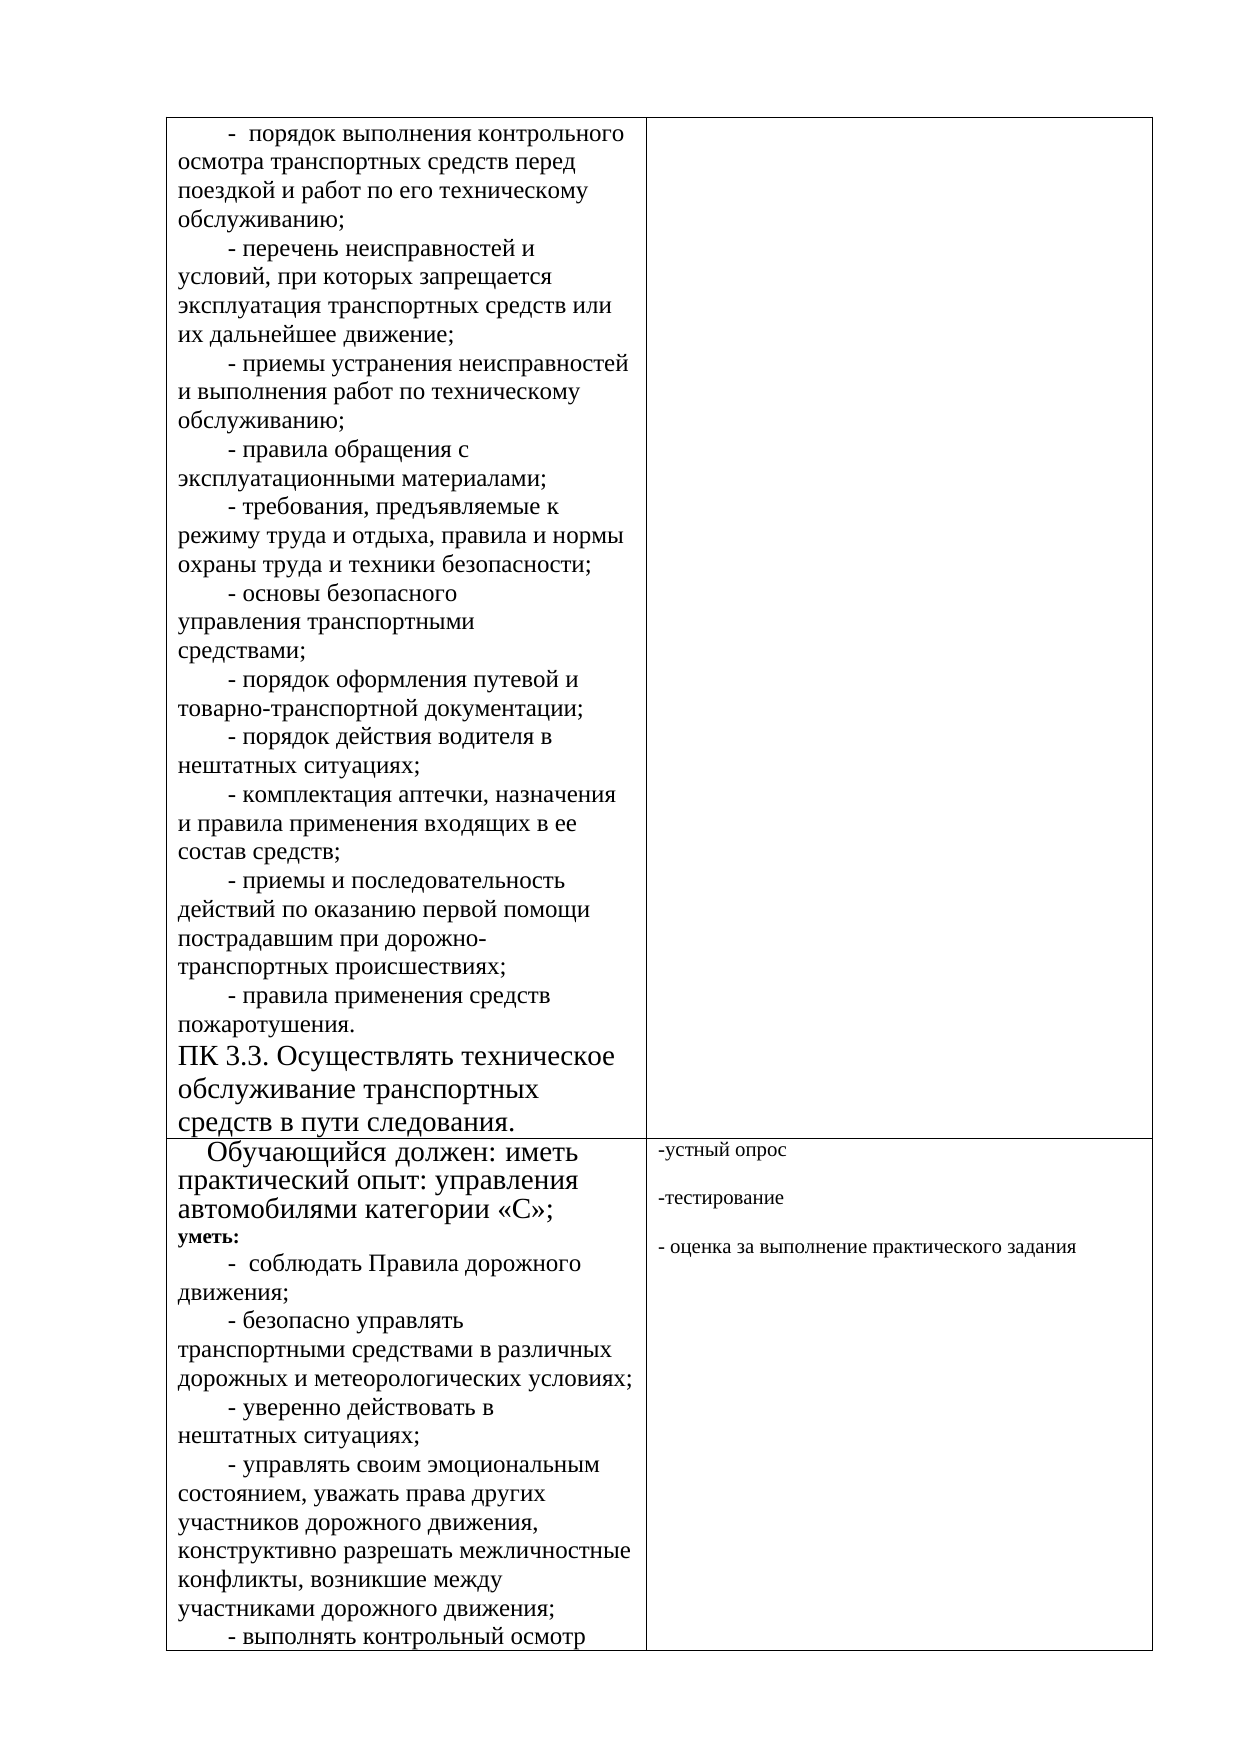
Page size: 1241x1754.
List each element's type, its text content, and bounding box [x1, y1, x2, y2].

table_header порядок выполнения контрольного осмотра транспортных средств перед поездкой и работ по его техническому обслуживанию; перечень неисправностей и условий, при которых запрещается эксплуатация транспортных средств или их дальнейшее движение; приемы устранения неисправностей и выполнения работ по техническому обслуживанию; правила обращения с эксплуатационными материалами; требования, предъявляемые к режиму труда и отдыха, правила и нормы охраны труда и техники безопасности; основы безопасного управления транспортными средствами; порядок оформления путевой и товарно-транспортной документации; порядок действия водителя в нештатных ситуациях; комплектация аптечки, назначения и правила применения входящих в ее состав средств; приемы и последовательность действий по оказанию первой помощи пострадавшим при дорожно- транспортных происшествиях; правила применения средств пожаротушения. ПК 3.3. Осуществлять техническое обслуживание транспортных средств в пути следования. [167, 118, 646, 1138]
table_cell -устный опрос -тестирование - оценка за выполнение практического задания [647, 1139, 1152, 1650]
table_header [647, 118, 1152, 1138]
table_cell Обучающийся должен: иметь практический опыт: управления автомобилями категории «С»; уметь: соблюдать Правила дорожного движения; безопасно управлять транспортными средствами в различных дорожных и метеорологических условиях; уверенно действовать в нештатных ситуациях; управлять своим эмоциональным состоянием, уважать права других участников дорожного движения, конструктивно разрешать межличностные конфликты, возникшие между участниками дорожного движения; выполнять контрольный осмотр [167, 1139, 646, 1650]
